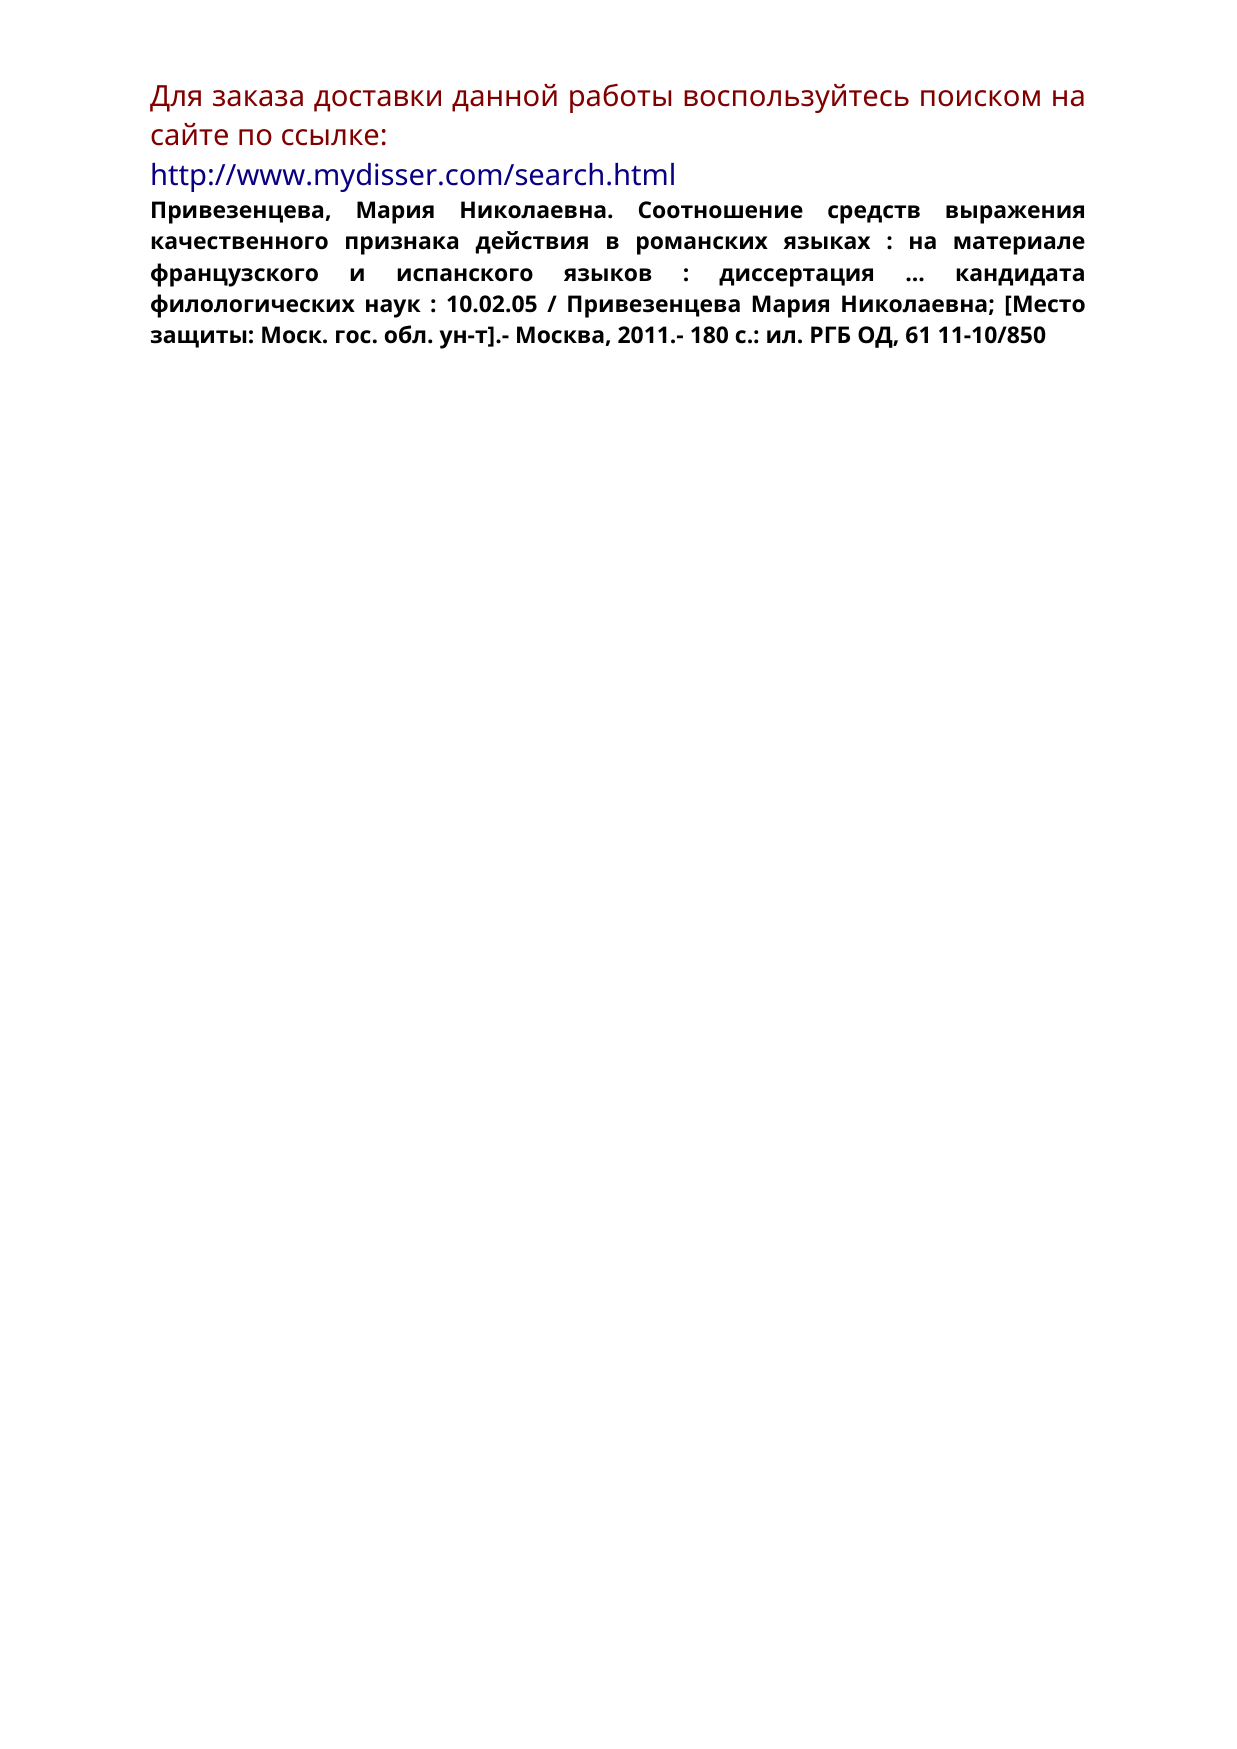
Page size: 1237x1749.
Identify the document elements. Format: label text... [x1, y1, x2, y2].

text Привезенцева, Мария Николаевна. Соотношение средств выражения качественного признака действия в романских языках : на материале французского и испанского языков : диссертация ... кандидата филологических наук : 10.02.05 / Привезенцева Мария Николаевна; [Место защиты: Моск. гос. обл. ун-т].- Москва, 2011.- 180 с.: ил. РГБ ОД, 61 11-10/850 [150, 194, 1086, 350]
